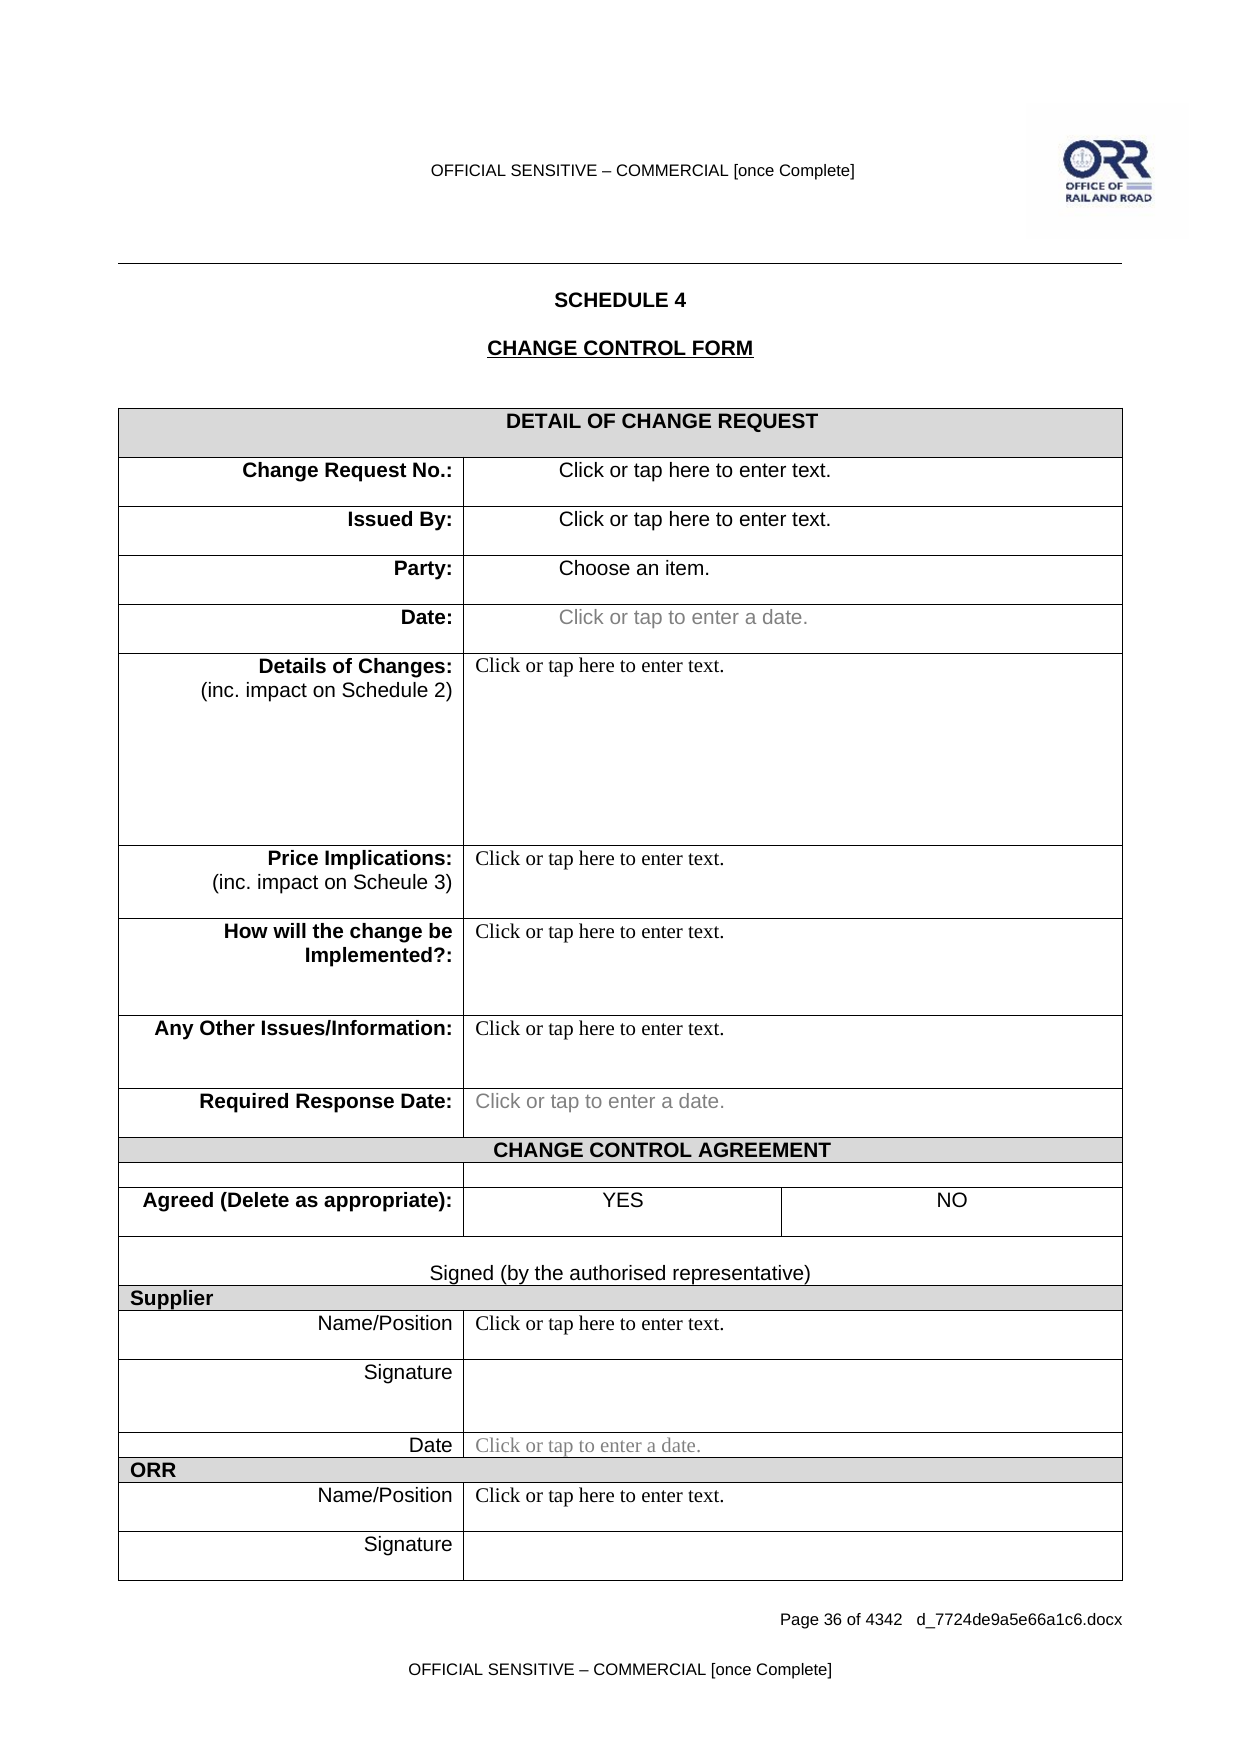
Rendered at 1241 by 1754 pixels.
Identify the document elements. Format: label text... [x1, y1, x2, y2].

table_cell Supplier [119, 1286, 1122, 1310]
table_cell Required Response Date: [119, 1089, 463, 1137]
text CHANGE CONTROL FORM [118, 336, 1122, 360]
table_cell [464, 1311, 1122, 1359]
table_cell Date [119, 1433, 463, 1457]
table_cell [464, 1532, 1122, 1580]
table_cell [464, 1163, 1122, 1187]
table_cell How will the change be Implemented?: [119, 919, 463, 1015]
table_cell Any Other Issues/Information: [119, 1016, 463, 1088]
table_cell Change Request No.: [119, 458, 463, 506]
table_cell Details of Changes: (inc. impact on Schedule 2) [119, 654, 463, 845]
picture [1026, 103, 1189, 239]
table_cell [119, 1163, 463, 1187]
table_cell NO [782, 1188, 1122, 1236]
table_cell Signed (by the authorised representative) [119, 1237, 1122, 1285]
table_cell [464, 846, 1122, 918]
table_cell Price Implications: (inc. impact on Scheule 3) [119, 846, 463, 918]
table_cell [464, 1089, 1122, 1137]
table_cell CHANGE CONTROL AGREEMENT [119, 1138, 1122, 1162]
table_cell Signature [119, 1360, 463, 1432]
table_cell ORR [119, 1458, 1122, 1482]
table_cell [464, 1483, 1122, 1531]
table_header DETAIL OF CHANGE REQUEST [119, 409, 1122, 457]
table_cell Name/Position [119, 1311, 463, 1359]
table_cell [464, 1016, 1122, 1088]
table_cell Date: [119, 605, 463, 652]
text SCHEDULE 4 [118, 288, 1122, 312]
table_cell Issued By: [119, 507, 463, 554]
table_cell Signature [119, 1532, 463, 1580]
table_cell YES [464, 1188, 781, 1236]
table_cell [464, 1360, 1122, 1432]
table_cell Party: [119, 556, 463, 603]
table_cell Name/Position [119, 1483, 463, 1531]
table_cell Agreed (Delete as appropriate): [119, 1188, 463, 1236]
